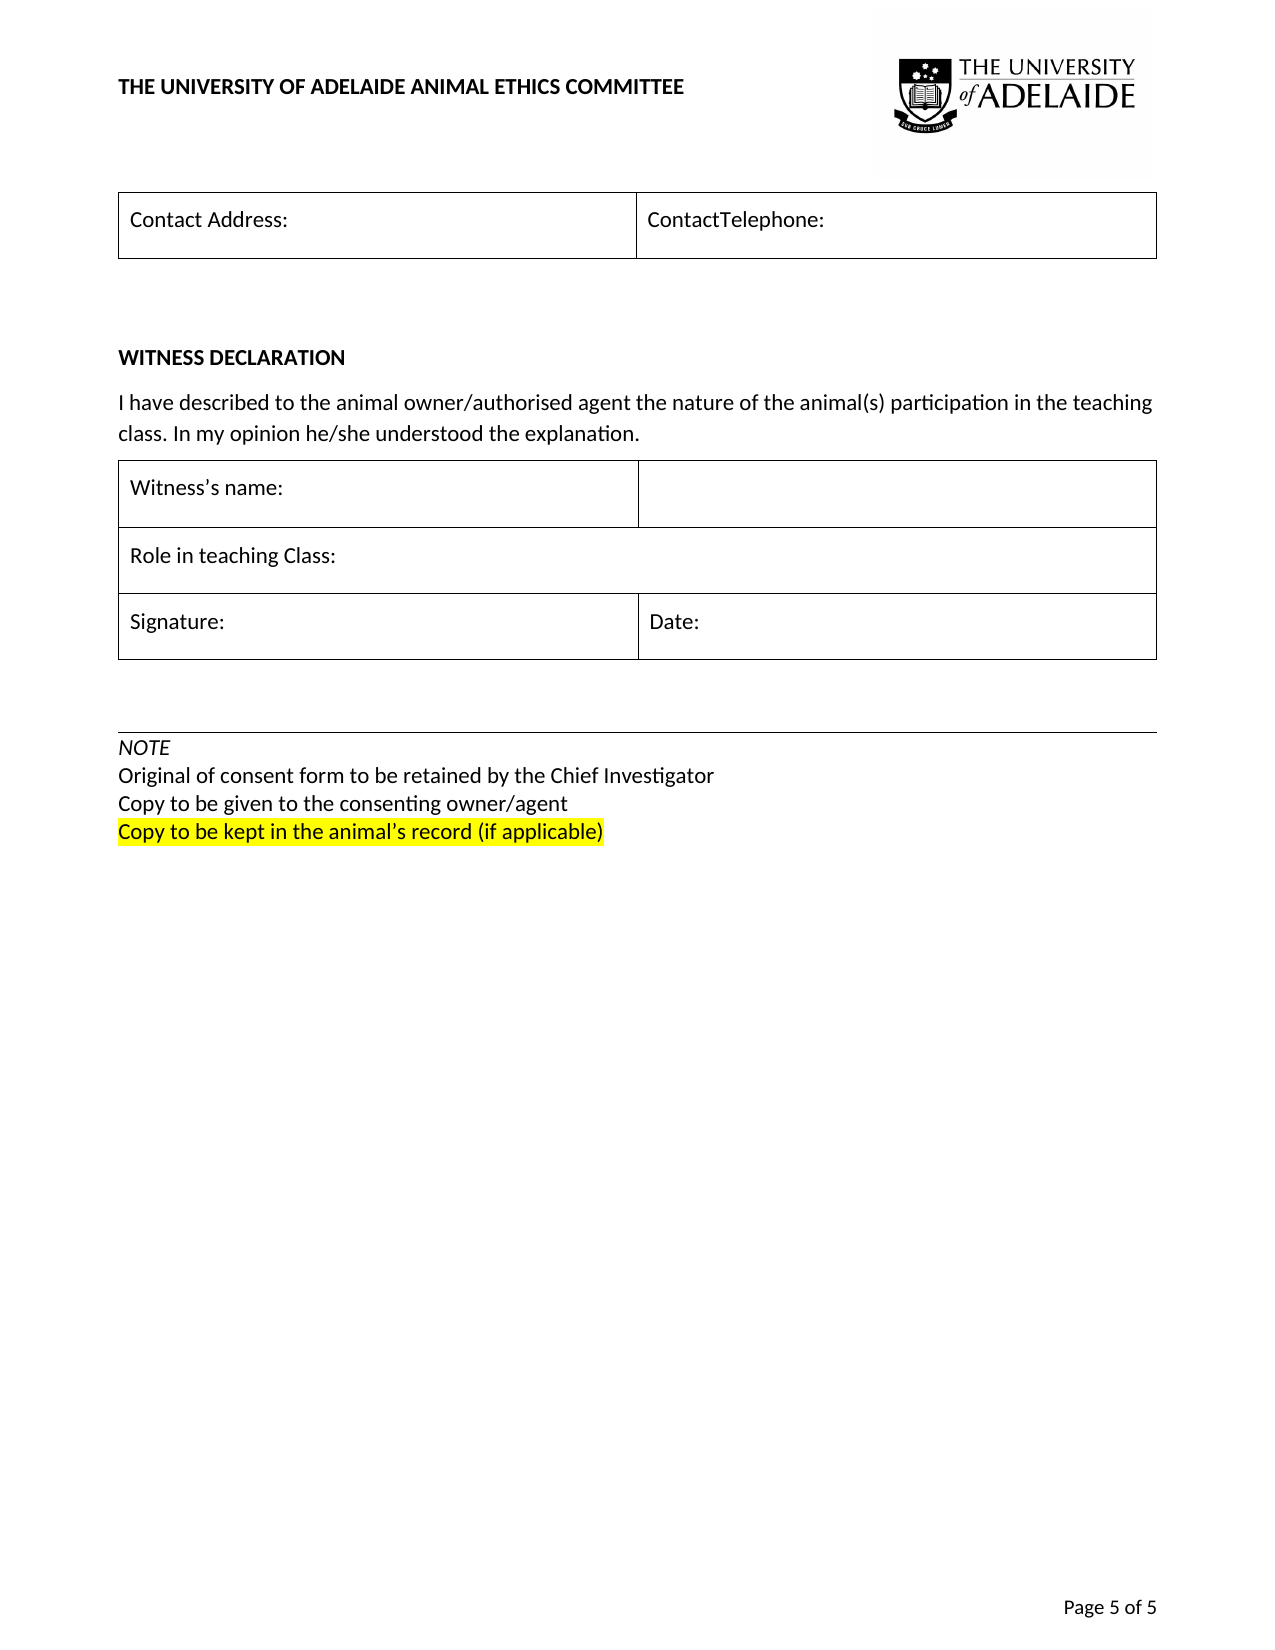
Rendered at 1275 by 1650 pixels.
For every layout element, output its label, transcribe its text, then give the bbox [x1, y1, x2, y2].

table_cell ContactTelephone: [637, 193, 1156, 258]
text Copy to be kept in the animal’s record (if applicable) [118, 817, 1157, 846]
table_cell Date: [639, 594, 1156, 659]
table_cell Contact Address: [119, 193, 636, 258]
text WITNESS DECLARATION [118, 343, 1157, 371]
text I have described to the animal owner/authorised agent the nature of the animal(s) participation in the teaching class. In my opinion he/she understood the explanation. [118, 385, 1157, 447]
table_cell Signature: [119, 594, 638, 659]
table_cell Role in teaching Class: [119, 528, 1156, 593]
table_header Witness’s name: [119, 461, 638, 527]
picture [872, 6, 1154, 179]
text Copy to be given to the consenting owner/agent [118, 789, 1157, 817]
table_header [639, 461, 1156, 527]
text NOTE Original of consent form to be retained by the Chief Investigator [118, 733, 1157, 789]
